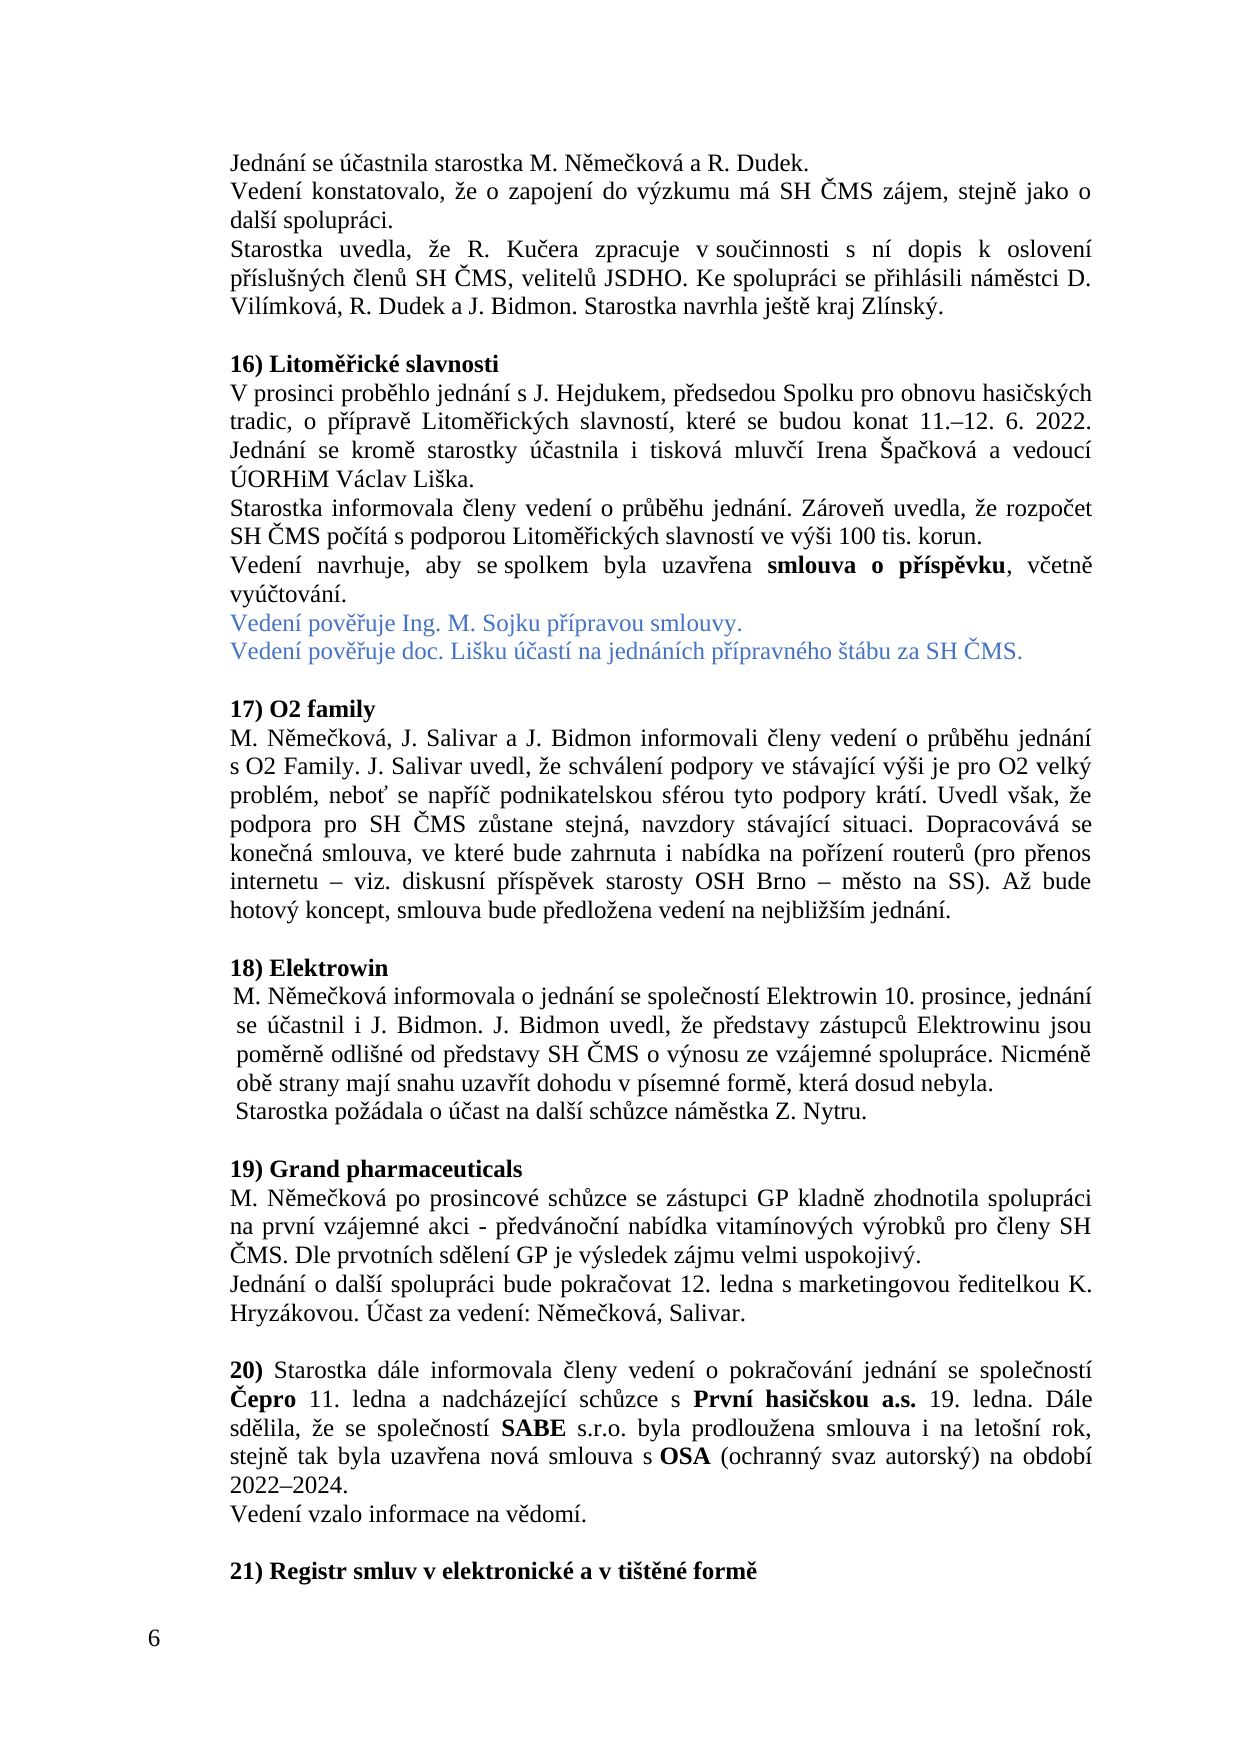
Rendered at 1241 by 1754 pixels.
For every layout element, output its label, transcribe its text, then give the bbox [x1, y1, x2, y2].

text Jednání se účastnila starostka M. Němečková a R. Dudek. [230, 148, 1093, 176]
text Vedení navrhuje, aby se spolkem byla uzavřena smlouva o příspěvku, včetně vyúčtování. [229, 550, 1093, 608]
text Vedení vzalo informace na vědomí. [229, 1499, 1093, 1528]
text 19) Grand pharmaceuticals [229, 1154, 1093, 1183]
text Vedení konstatovalo, že o zapojení do výzkumu má SH ČMS zájem, stejně jako o další spolupráci. [230, 176, 1093, 234]
text Starostka uvedla, že R. Kučera zpracuje v součinnosti s ní dopis k oslovení příslušných členů SH ČMS, velitelů JSDHO. Ke spolupráci se přihlásili náměstci D. Vilímková, R. Dudek a J. Bidmon. Starostka navrhla ještě kraj Zlínský. [230, 234, 1093, 320]
text 18) Elektrowin [229, 953, 1093, 981]
text 21) Registr smluv v elektronické a v tištěné formě [229, 1556, 1093, 1585]
text M. Němečková, J. Salivar a J. Bidmon informovali členy vedení o průběhu jednání s O2 Family. J. Salivar uvedl, že schválení podpory ve stávající výši je pro O2 velký problém, neboť se napříč podnikatelskou sférou tyto podpory krátí. Uvedl však, že podpora pro SH ČMS zůstane stejná, navzdory stávající situaci. Dopracovává se konečná smlouva, ve které bude zahrnuta i nabídka na pořízení routerů (pro přenos internetu – viz. diskusní příspěvek starosty OSH Brno – město na SS). Až bude hotový koncept, smlouva bude předložena vedení na nejbližším jednání. [229, 723, 1093, 924]
text Starostka požádala o účast na další schůzce náměstka Z. Nytru. [148, 1096, 1093, 1125]
text V prosinci proběhlo jednání s J. Hejdukem, předsedou Spolku pro obnovu hasičských tradic, o přípravě Litoměřických slavností, které se budou konat 11.–12. 6. 2022. Jednání se kromě starostky účastnila i tisková mluvčí Irena Špačková a vedoucí ÚORHiM Václav Liška. [229, 378, 1093, 493]
text Jednání o další spolupráci bude pokračovat 12. ledna s marketingovou ředitelkou K. Hryzákovou. Účast za vedení: Němečková, Salivar. [229, 1269, 1093, 1326]
text 16) Litoměřické slavnosti [229, 349, 1093, 378]
text Vedení pověřuje Ing. M. Sojku přípravou smlouvy. [229, 608, 1093, 636]
text Vedení pověřuje doc. Lišku účastí na jednáních přípravného štábu za SH ČMS. [229, 636, 1093, 665]
text M. Němečková po prosincové schůzce se zástupci GP kladně zhodnotila spolupráci na první vzájemné akci - předvánoční nabídka vitamínových výrobků pro členy SH ČMS. Dle prvotních sdělení GP je výsledek zájmu velmi uspokojivý. [229, 1183, 1093, 1269]
text M. Němečková informovala o jednání se společností Elektrowin 10. prosince, jednání se účastnil i J. Bidmon. J. Bidmon uvedl, že představy zástupců Elektrowinu jsou poměrně odlišné od představy SH ČMS o výnosu ze vzájemné spolupráce. Nicméně obě strany mají snahu uzavřít dohodu v písemné formě, která dosud nebyla. [162, 981, 1093, 1096]
text 20) Starostka dále informovala členy vedení o pokračování jednání se společností Čepro 11. ledna a nadcházející schůzce s První hasičskou a.s. 19. ledna. Dále sdělila, že se společností SABE s.r.o. byla prodloužena smlouva i na letošní rok, stejně tak byla uzavřena nová smlouva s OSA (ochranný svaz autorský) na období 2022–2024. [229, 1355, 1093, 1499]
text Starostka informovala členy vedení o průběhu jednání. Zároveň uvedla, že rozpočet SH ČMS počítá s podporou Litoměřických slavností ve výši 100 tis. korun. [229, 493, 1093, 550]
text 17) O2 family [229, 694, 1093, 723]
